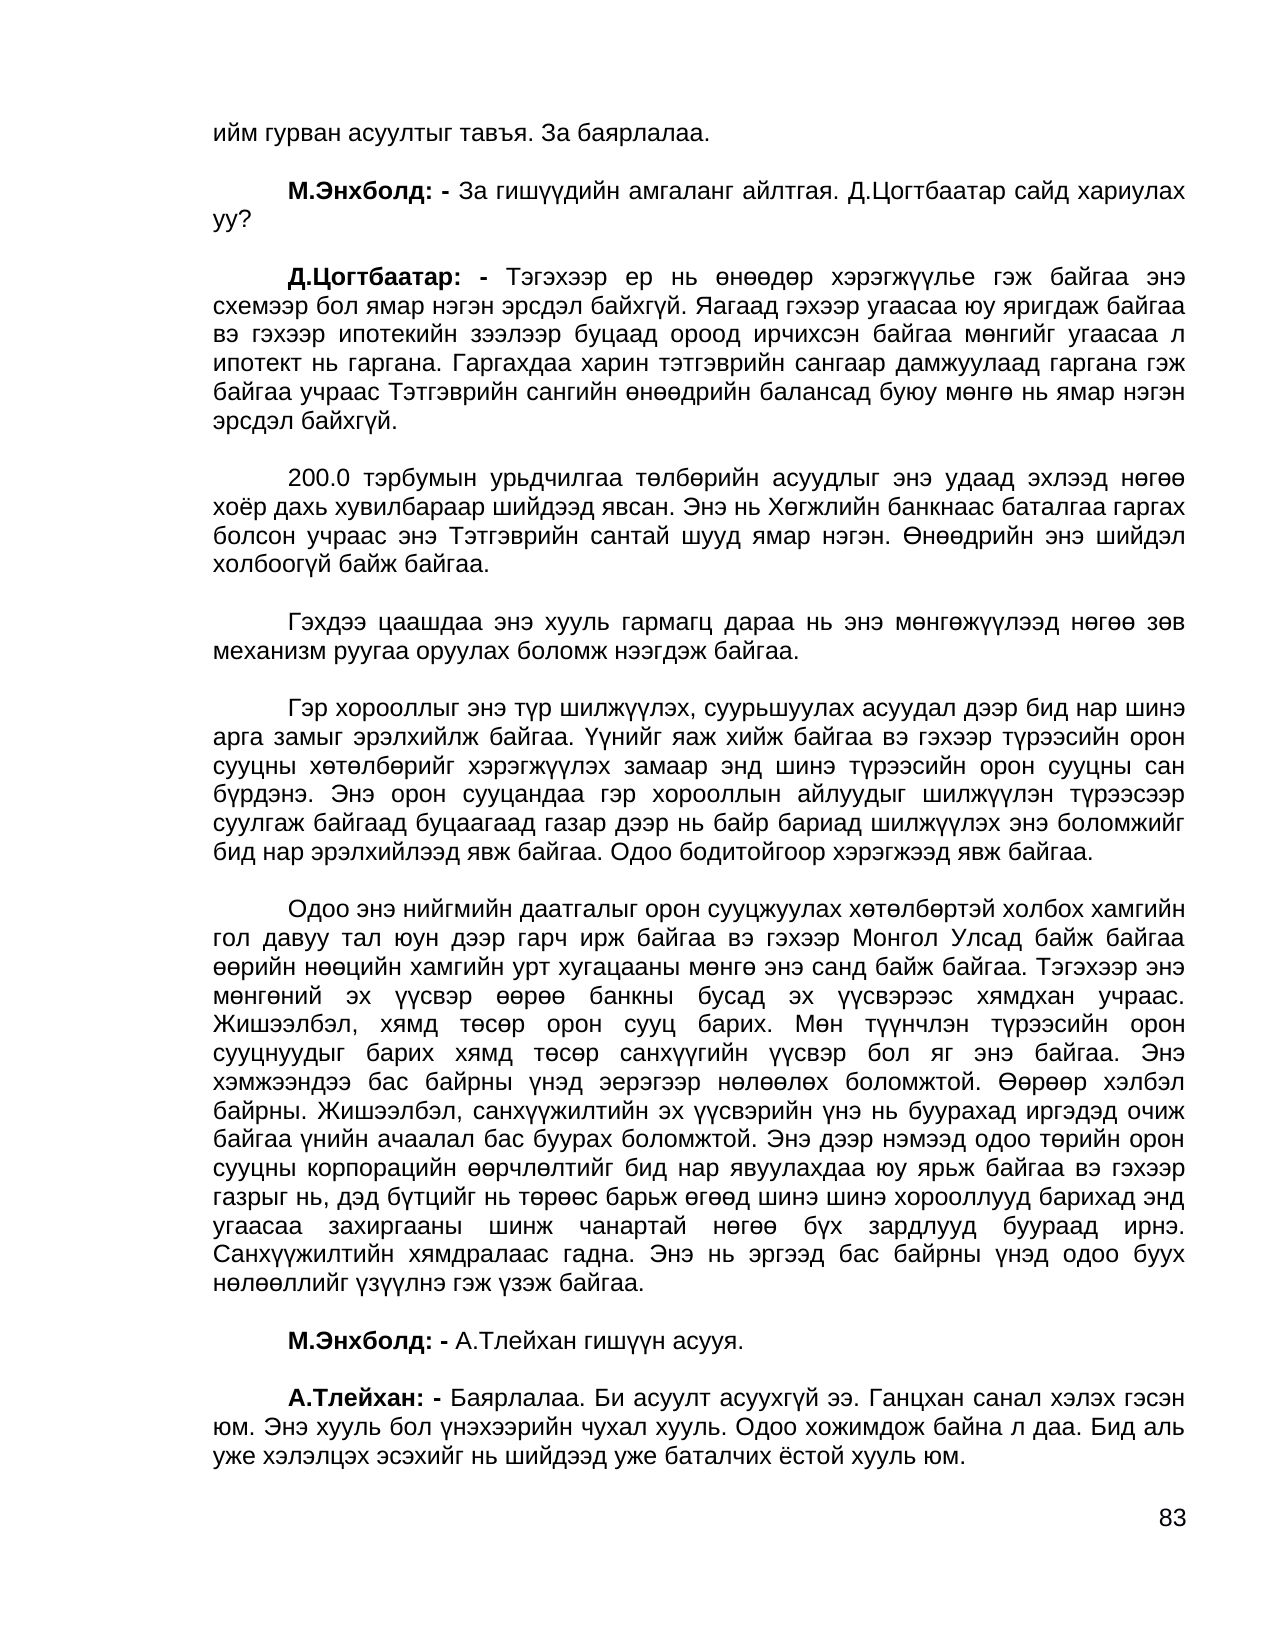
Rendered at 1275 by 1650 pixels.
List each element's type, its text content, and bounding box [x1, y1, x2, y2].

text А.Тлейхан: - Баярлалаа. Би асуулт асуухгүй ээ. Ганцхан санал хэлэх гэсэн юм. Энэ хууль бол үнэхээрийн чухал хууль. Одоо хожимдож байна л даа. Бид аль уже хэлэлцэх эсэхийг нь шийдээд уже баталчих ёстой хууль юм. [213, 1383, 1186, 1469]
text Гэр хорооллыг энэ түр шилжүүлэх, суурьшуулах асуудал дээр бид нар шинэ арга замыг эрэлхийлж байгаа. Үүнийг яаж хийж байгаа вэ гэхээр түрээсийн орон сууцны хөтөлбөрийг хэрэгжүүлэх замаар энд шинэ түрээсийн орон сууцны сан бүрдэнэ. Энэ орон сууцандаа гэр хорооллын айлуудыг шилжүүлэн түрээсээр суулгаж байгаад буцаагаад газар дээр нь байр бариад шилжүүлэх энэ боломжийг бид нар эрэлхийлээд явж байгаа. Одоо бодитойгоор хэрэгжээд явж байгаа. [213, 693, 1186, 866]
text 200.0 тэрбумын урьдчилгаа төлбөрийн асуудлыг энэ удаад эхлээд нөгөө хоёр дахь хувилбараар шийдээд явсан. Энэ нь Хөгжлийн банкнаас баталгаа гаргах болсон учраас энэ Тэтгэврийн сантай шууд ямар нэгэн. Өнөөдрийн энэ шийдэл холбоогүй байж байгаа. [213, 463, 1186, 578]
text Одоо энэ нийгмийн даатгалыг орон сууцжуулах хөтөлбөртэй холбох хамгийн гол давуу тал юун дээр гарч ирж байгаа вэ гэхээр Монгол Улсад байж байгаа өөрийн нөөцийн хамгийн урт хугацааны мөнгө энэ санд байж байгаа. Тэгэхээр энэ мөнгөний эх үүсвэр өөрөө банкны бусад эх үүсвэрээс хямдхан учраас. Жишээлбэл, хямд төсөр орон сууц барих. Мөн түүнчлэн түрээсийн орон сууцнуудыг барих хямд төсөр санхүүгийн үүсвэр бол яг энэ байгаа. Энэ хэмжээндээ бас байрны үнэд эерэгээр нөлөөлөх боломжтой. Өөрөөр хэлбэл байрны. Жишээлбэл, санхүүжилтийн эх үүсвэрийн үнэ нь буурахад иргэдэд очиж байгаа үнийн ачаалал бас буурах боломжтой. Энэ дээр нэмээд одоо төрийн орон сууцны корпорацийн өөрчлөлтийг бид нар явуулахдаа юу ярьж байгаа вэ гэхээр газрыг нь, дэд бүтцийг нь төрөөс барьж өгөөд шинэ шинэ хорооллууд барихад энд угаасаа захиргааны шинж чанартай нөгөө бүх зардлууд буураад ирнэ. Санхүүжилтийн хямдралаас гадна. Энэ нь эргээд бас байрны үнэд одоо буух нөлөөллийг үзүүлнэ гэж үзэж байгаа. [213, 894, 1186, 1297]
text Д.Цогтбаатар: - Тэгэхээр ер нь өнөөдөр хэрэгжүүлье гэж байгаа энэ схемээр бол ямар нэгэн эрсдэл байхгүй. Яагаад гэхээр угаасаа юу яригдаж байгаа вэ гэхээр ипотекийн зээлээр буцаад ороод ирчихсэн байгаа мөнгийг угаасаа л ипотект нь гаргана. Гаргахдаа харин тэтгэврийн сангаар дамжуулаад гаргана гэж байгаа учраас Тэтгэврийн сангийн өнөөдрийн балансад буюу мөнгө нь ямар нэгэн эрсдэл байхгүй. [213, 262, 1186, 434]
text М.Энхболд: - А.Тлейхан гишүүн асууя. [213, 1326, 1186, 1354]
text Гэхдээ цаашдаа энэ хууль гармагц дараа нь энэ мөнгөжүүлээд нөгөө зөв механизм руугаа оруулах боломж нээгдэж байгаа. [213, 607, 1186, 664]
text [213, 118, 1186, 147]
text М.Энхболд: - За гишүүдийн амгаланг айлтгая. Д.Цогтбаатар сайд хариулах уу? [213, 176, 1186, 233]
